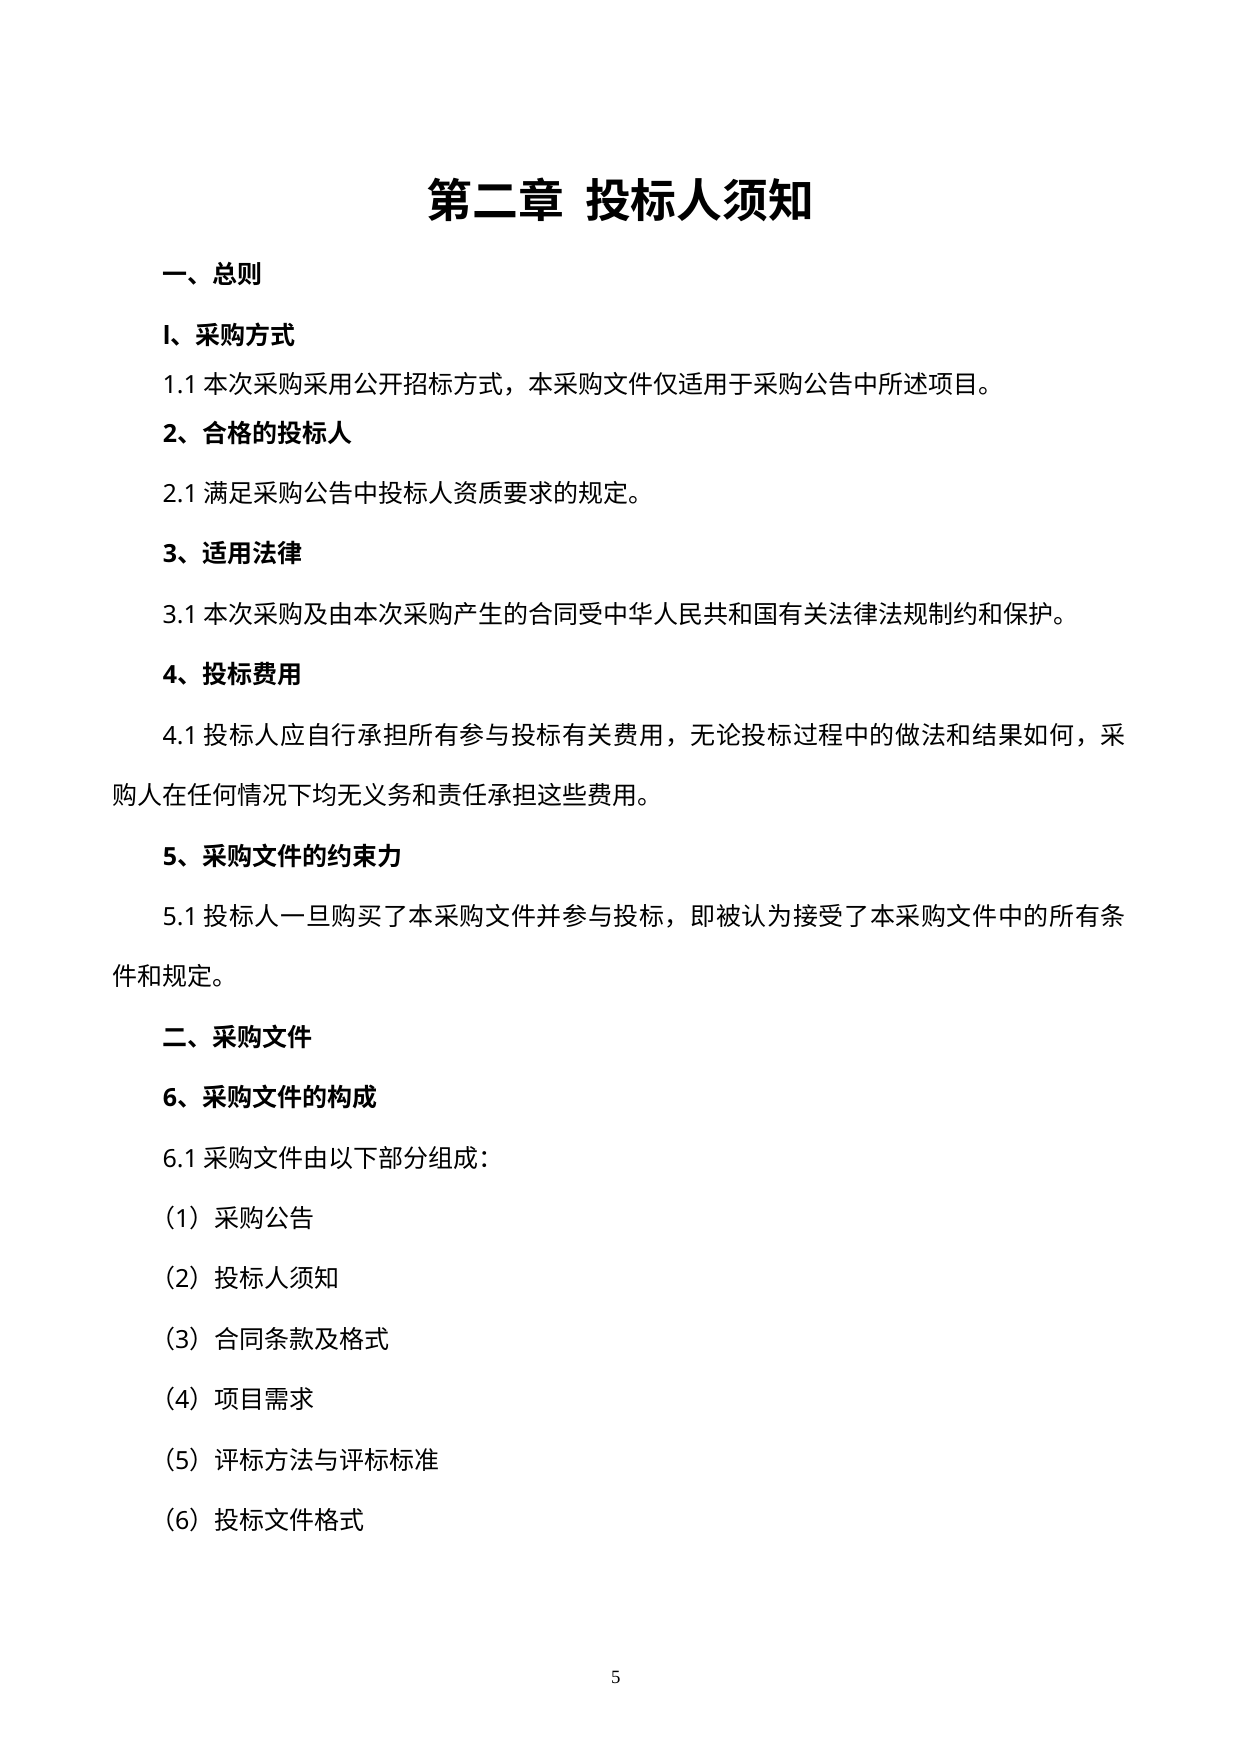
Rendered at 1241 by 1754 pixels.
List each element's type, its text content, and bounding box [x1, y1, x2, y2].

text 一、总则 [112, 243, 1128, 303]
text 3.1本次采购及由本次采购产生的合同受中华人民共和国有关法律法规制约和保护。 [112, 582, 1128, 643]
text 4.1投标人应自行承担所有参与投标有关费用，无论投标过程中的做法和结果如何，采购人在任何情况下均无义务和责任承担这些费用。 [112, 703, 1128, 824]
text 5、采购文件的约束力 [112, 824, 1128, 884]
text 2、合格的投标人 [112, 401, 1128, 461]
text （6）投标文件格式 [112, 1488, 1128, 1549]
text 4、投标费用 [112, 643, 1128, 703]
text （3）合同条款及格式 [112, 1307, 1128, 1368]
text 6.1采购文件由以下部分组成： [112, 1126, 1128, 1186]
text （2）投标人须知 [112, 1247, 1128, 1307]
text （1）采购公告 [112, 1186, 1128, 1247]
text 二、采购文件 [112, 1005, 1128, 1066]
text 5.1投标人一旦购买了本采购文件并参与投标，即被认为接受了本采购文件中的所有条件和规定。 [112, 884, 1128, 1005]
text 6、采购文件的构成 [112, 1066, 1128, 1126]
text 1.1本次采购采用公开招标方式，本采购文件仅适用于采购公告中所述项目。 [112, 363, 1128, 401]
text l、采购方式 [112, 303, 1128, 363]
text （5）评标方法与评标标准 [112, 1428, 1128, 1488]
text （4）项目需求 [112, 1368, 1128, 1428]
text 3、适用法律 [112, 522, 1128, 582]
text 2.1满足采购公告中投标人资质要求的规定。 [112, 461, 1128, 522]
text 第二章 投标人须知 [112, 152, 1128, 243]
